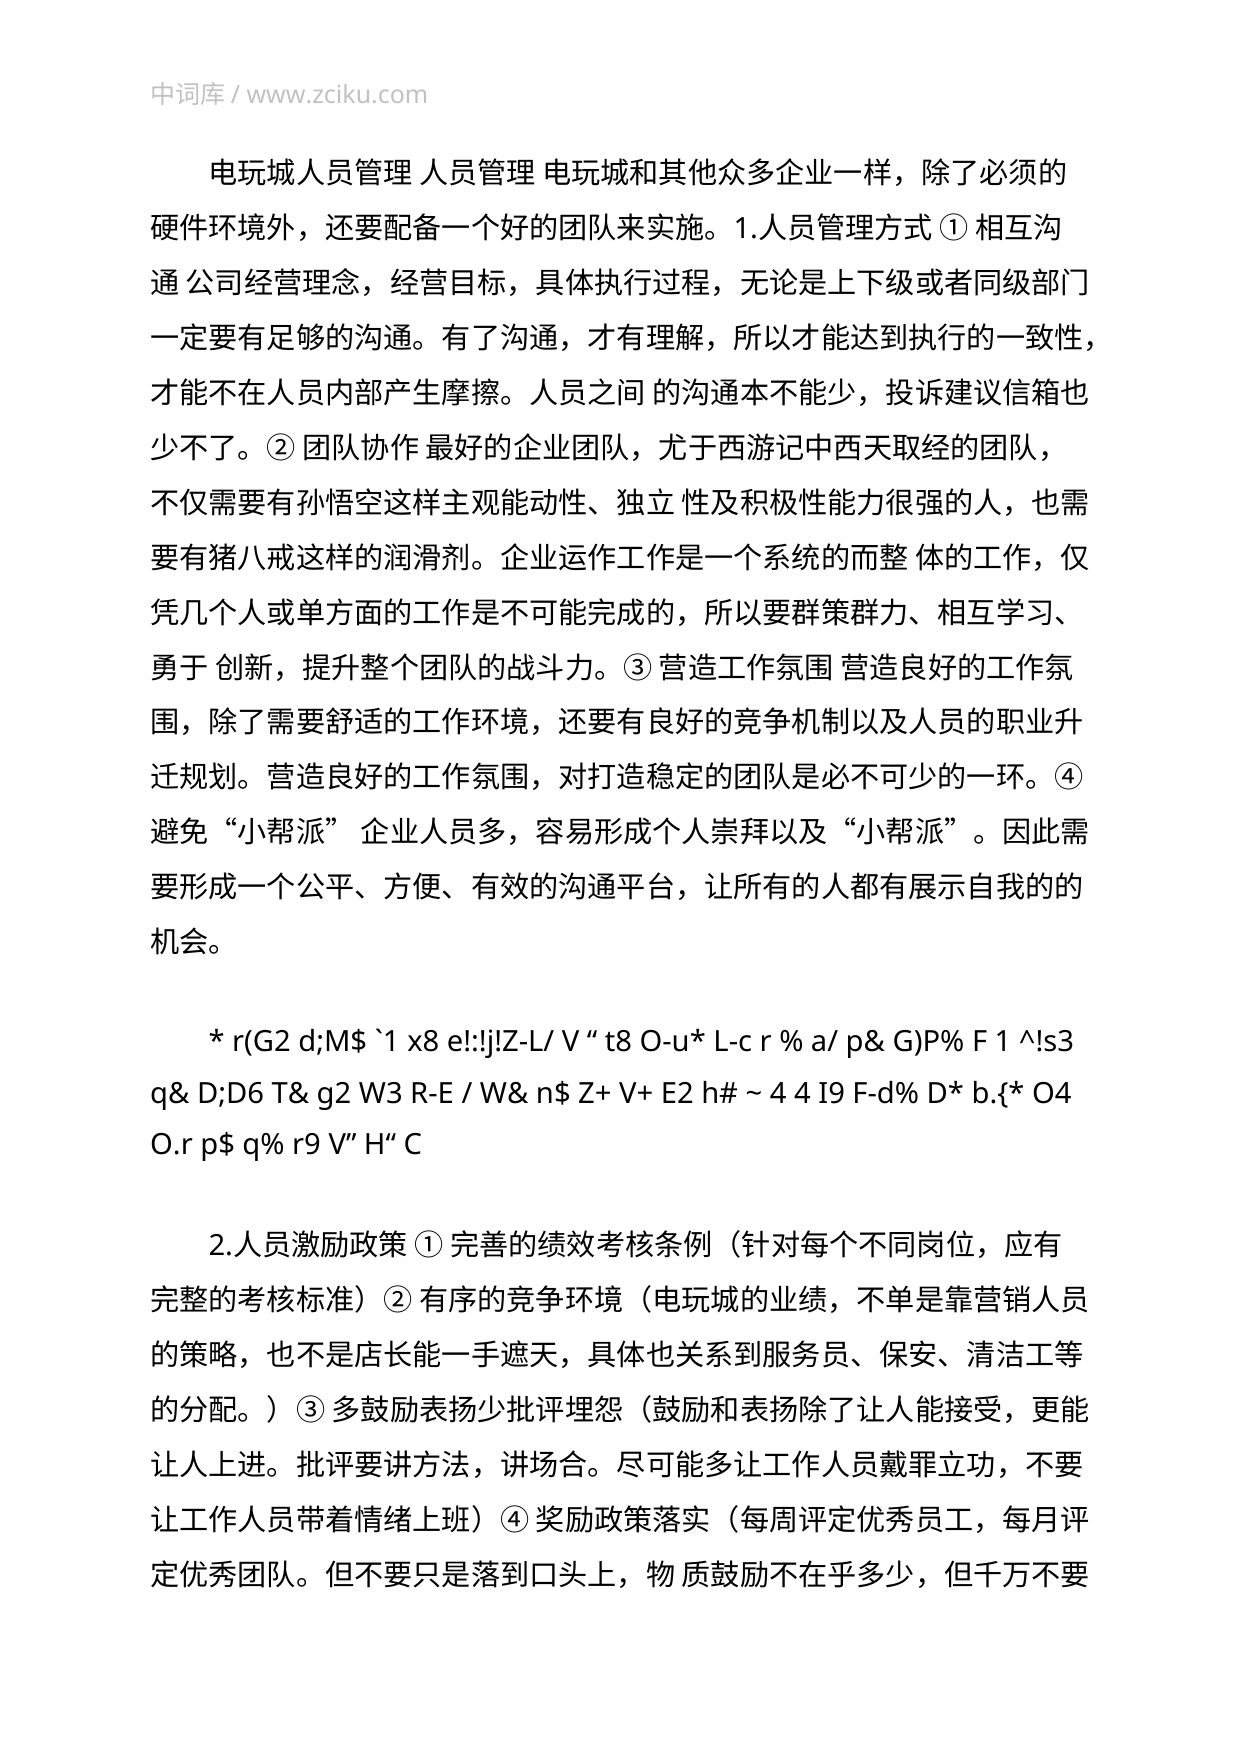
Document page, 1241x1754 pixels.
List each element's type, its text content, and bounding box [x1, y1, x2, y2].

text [150, 1222, 1090, 1594]
text * r(G2 d;M$ `1 x8 e!:!j!Z-L/ V “ t8 O-u* L-c r % a/ p& G)P% F 1 ^!s3 q& D;D6 T& g2 W3 R-E / W& n$ Z+ V+ E2 h# ~ 4 4 I9 F-d% D* b.{* O4 O.r p$ q% r9 V” H“ C [150, 1020, 1090, 1163]
text 电玩城人员管理 人员管理 电玩城和其他众多企业一样，除了必须的硬件环境外，还要配备一个好的团队来实施。1.人员管理方式 ① 相互沟通 公司经营理念，经营目标，具体执行过程，无论是上下级或者同级部门一定要有足够的沟通。有了沟通，才有理解，所以才能达到执行的一致性，才能不在人员内部产生摩擦。人员之间 的沟通本不能少，投诉建议信箱也少不了。② 团队协作 最好的企业团队，尤于西游记中西天取经的团队，不仅需要有孙悟空这样主观能动性、独立 性及积极性能力很强的人，也需要有猪八戒这样的润滑剂。企业运作工作是一个系统的而整 体的工作，仅凭几个人或单方面的工作是不可能完成的，所以要群策群力、相互学习、勇于 创新，提升整个团队的战斗力。③ 营造工作氛围 营造良好的工作氛围，除了需要舒适的工作环境，还要有良好的竞争机制以及人员的职业升 迁规划。营造良好的工作氛围，对打造稳定的团队是必不可少的一环。④ 避免“小帮派” 企业人员多，容易形成个人崇拜以及“小帮派”。因此需要形成一个公平、方便、有效的沟通平台，让所有的人都有展示自我的的机会。 [150, 150, 1090, 961]
